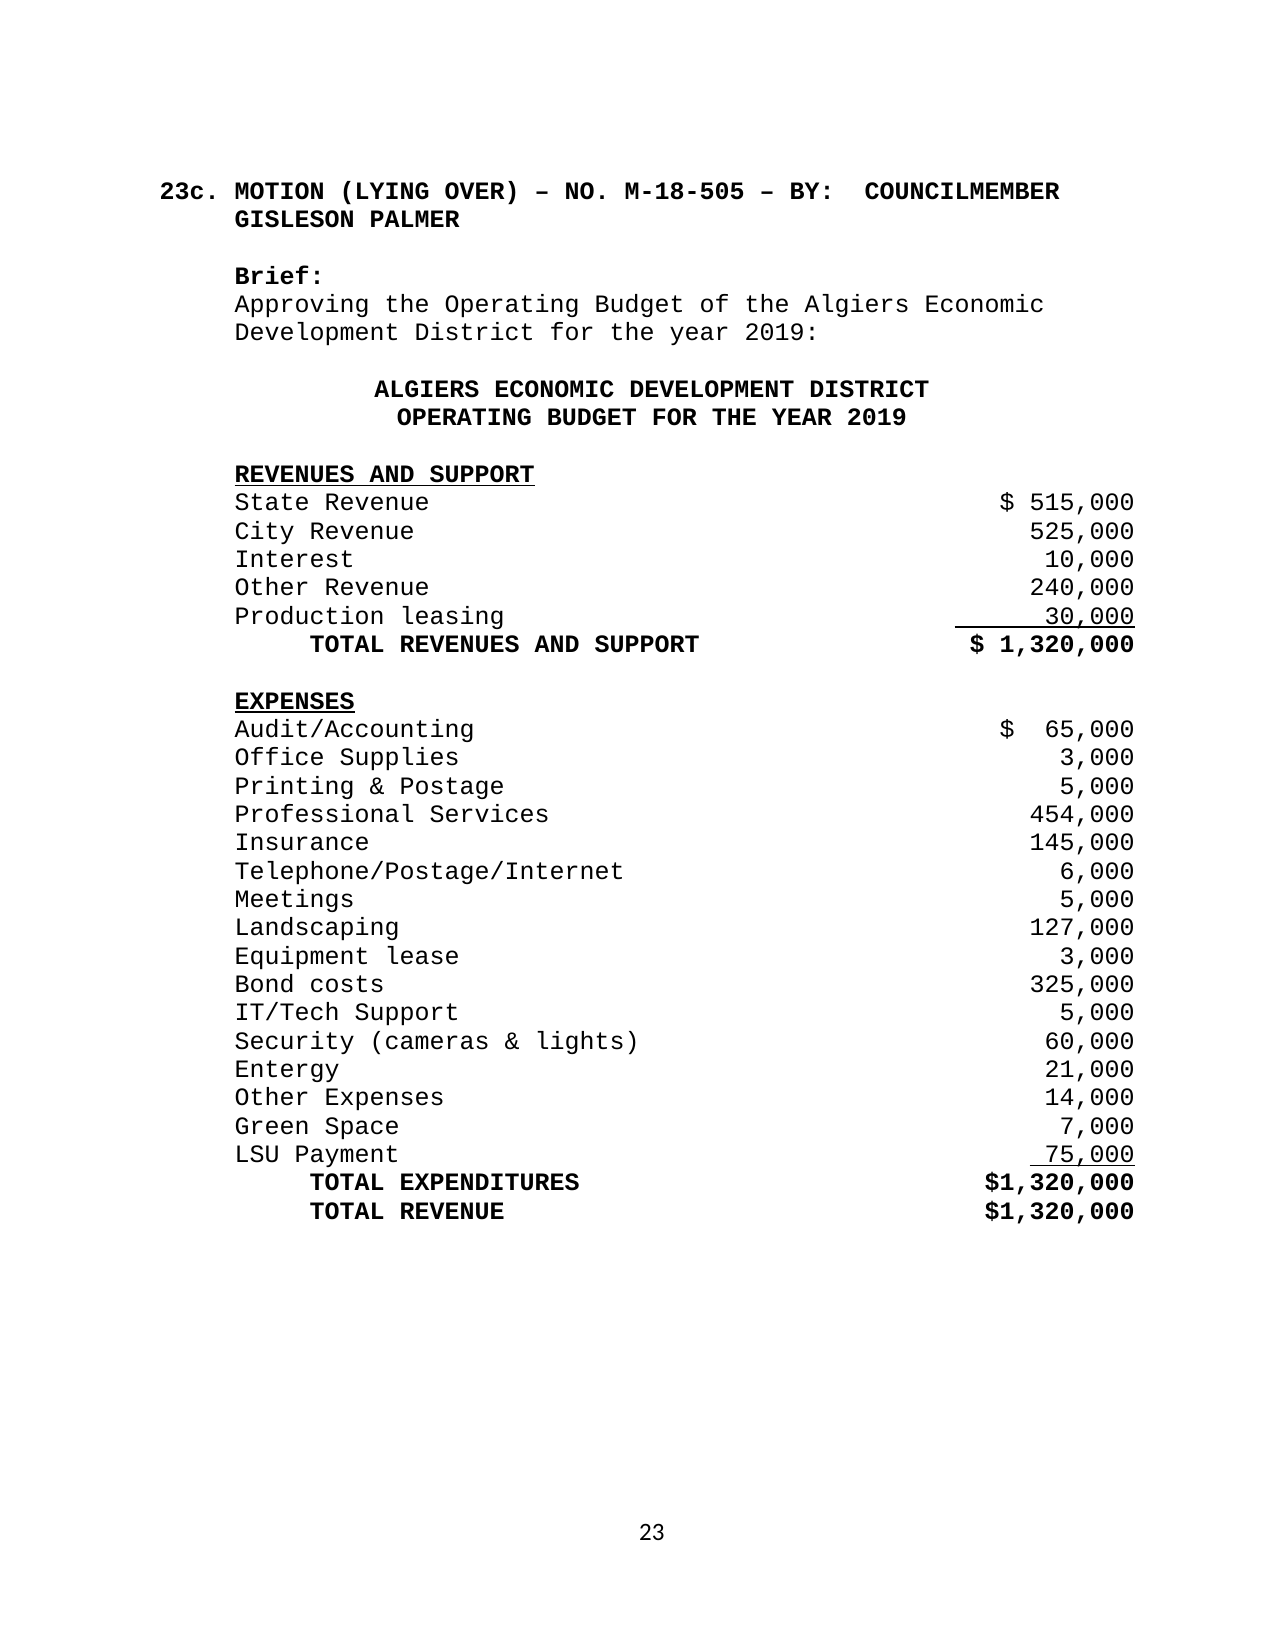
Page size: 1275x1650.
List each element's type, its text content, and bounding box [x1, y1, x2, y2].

text Other Expenses 14,000 [234, 1085, 1144, 1113]
text Printing & Postage 5,000 [234, 773, 1144, 802]
text City Revenue 525,000 [234, 518, 1144, 547]
text IT/Tech Support 5,000 [234, 1000, 1144, 1028]
text Interest 10,000 [234, 547, 1144, 575]
text Entergy 21,000 [234, 1057, 1144, 1085]
text Landscaping 127,000 [234, 915, 1144, 943]
text Green Space 7,000 [234, 1113, 1144, 1142]
text Professional Services 454,000 [234, 802, 1144, 830]
text TOTAL REVENUE $1,320,000 [234, 1198, 1144, 1227]
text Telephone/Postage/Internet 6,000 [234, 858, 1144, 887]
text Other Revenue 240,000 [234, 575, 1144, 603]
text Security (cameras & lights) 60,000 [234, 1028, 1144, 1057]
text Insurance 145,000 [234, 830, 1144, 858]
list 23c. MOTION (LYING OVER) – NO. M-18-505 – BY: COUNCILMEMBER GISLESON PALMER [159, 178, 1144, 235]
text TOTAL REVENUES AND SUPPORT $ 1,320,000 [234, 632, 1144, 660]
text REVENUES AND SUPPORT [234, 462, 1144, 490]
text State Revenue $ 515,000 [234, 490, 1144, 518]
text LSU Payment 75,000 [234, 1142, 1144, 1170]
text Equipment lease 3,000 [234, 943, 1144, 972]
text ALGIERS ECONOMIC DEVELOPMENT DISTRICT [159, 377, 1144, 405]
text Audit/Accounting $ 65,000 [234, 717, 1144, 745]
text Production leasing 30,000 [234, 603, 1144, 632]
text Office Supplies 3,000 [234, 745, 1144, 773]
text EXPENSES [234, 688, 1144, 717]
text Brief: [234, 263, 1181, 292]
text Approving the Operating Budget of the Algiers Economic Development District for the year 2019: [234, 292, 1181, 348]
text TOTAL EXPENDITURES $1,320,000 [234, 1170, 1144, 1198]
text Meetings 5,000 [234, 887, 1144, 915]
text Bond costs 325,000 [234, 972, 1144, 1000]
text OPERATING BUDGET FOR THE YEAR 2019 [159, 405, 1144, 433]
